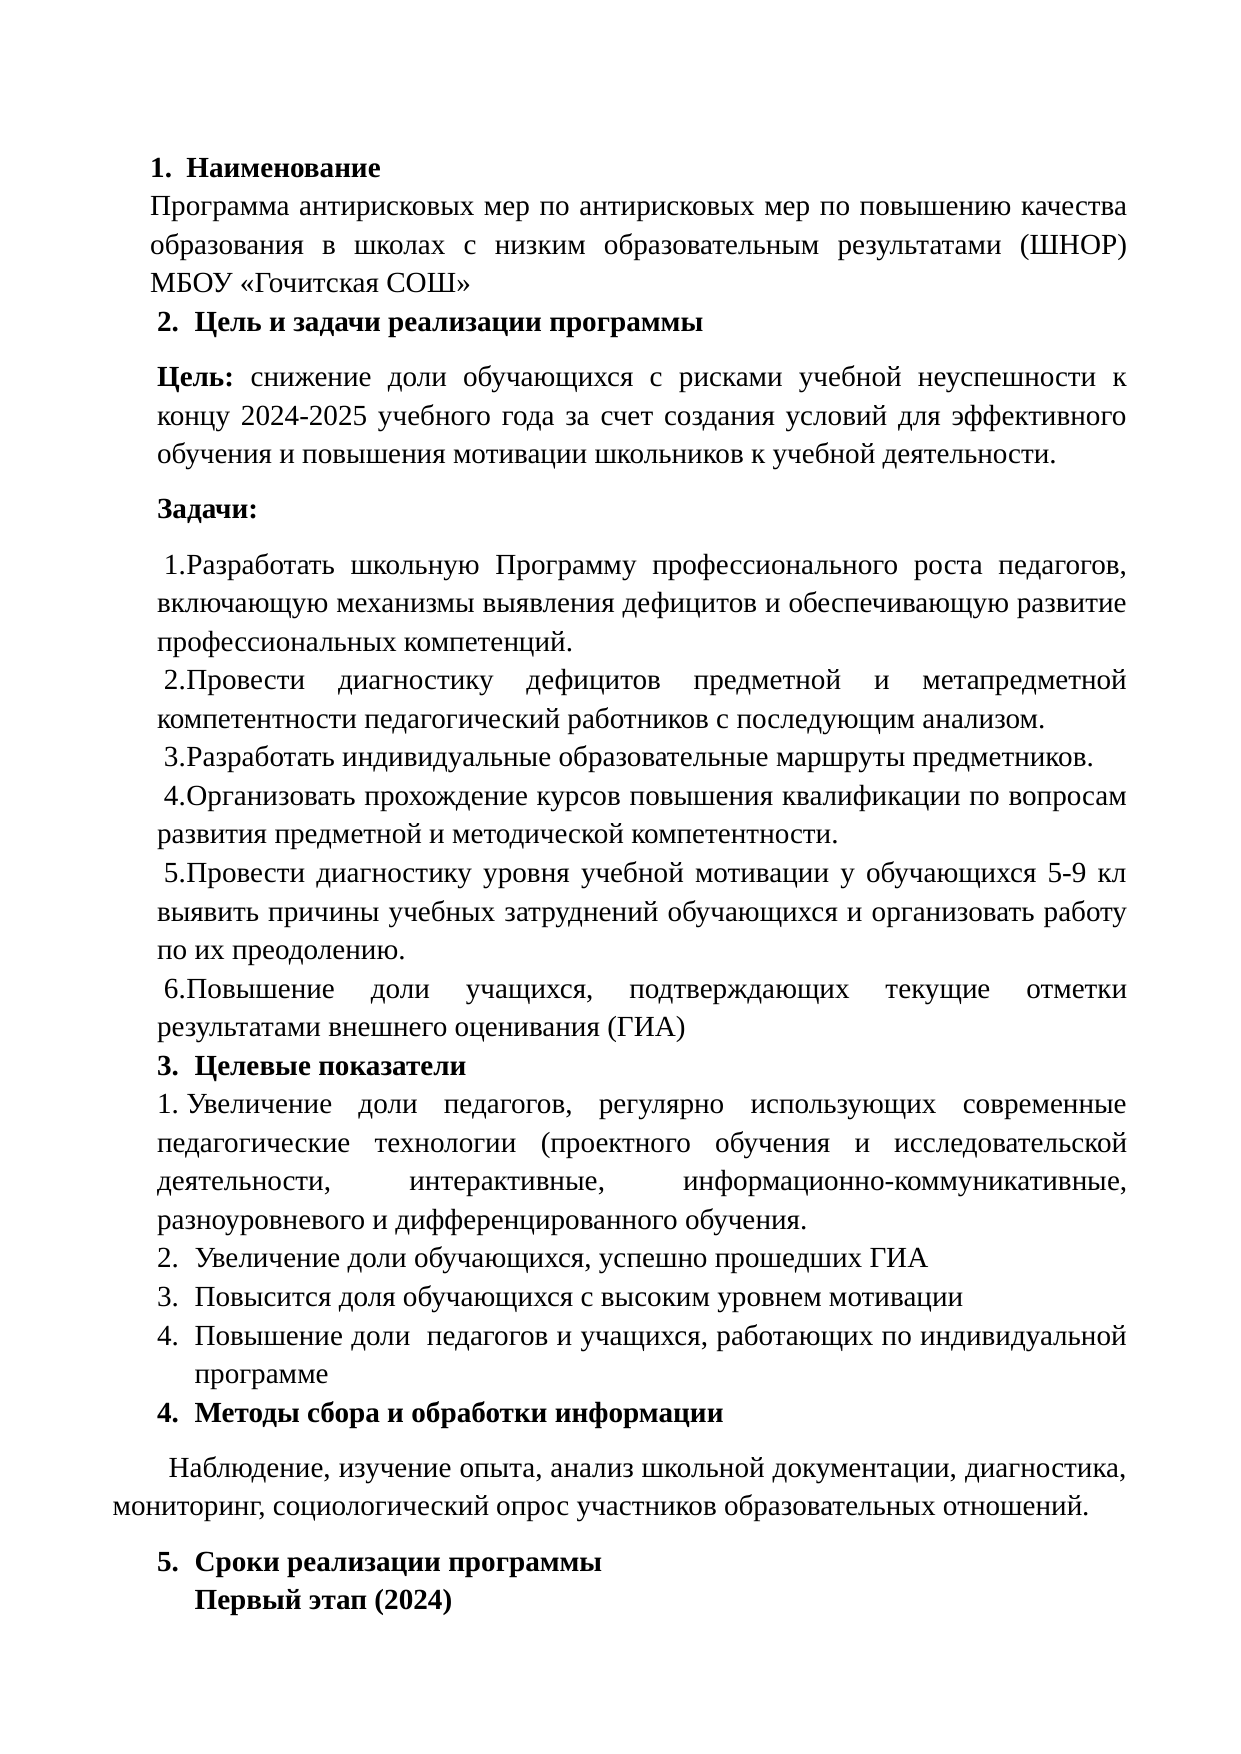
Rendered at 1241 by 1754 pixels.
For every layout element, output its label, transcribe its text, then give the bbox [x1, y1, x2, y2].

list Сроки реализации программы [157, 1544, 1128, 1577]
list Разработать школьную Программу профессионального роста педагогов, включающую механизмы выявления дефицитов и обеспечивающую развитие профессиональных компетенций. [157, 547, 1128, 657]
list Повысится доля обучающихся с высоким уровнем мотивации [157, 1279, 1128, 1313]
list Целевые показатели [157, 1048, 1128, 1081]
list Первый этап (2024) [194, 1582, 1128, 1616]
list Увеличение доли педагогов, регулярно использующих современные педагогические технологии (проектного обучения и исследовательской деятельности, интерактивные, информационно-коммуникативные, разноуровневого и дифференцированного обучения. [157, 1086, 1128, 1236]
list Увеличение доли обучающихся, успешно прошедших ГИА [157, 1241, 1128, 1274]
list Организовать прохождение курсов повышения квалификации по вопросам развития предметной и методической компетентности. [157, 778, 1128, 850]
list Наименование [112, 150, 1128, 183]
text Цель: снижение доли обучающихся с рисками учебной неуспешности к концу 2024-2025 учебного года за счет создания условий для эффективного обучения и повышения мотивации школьников к учебной деятельности. [157, 359, 1128, 470]
list Цель и задачи реализации программы [157, 304, 1128, 338]
list Провести диагностику уровня учебной мотивации у обучающихся 5-9 кл выявить причины учебных затруднений обучающихся и организовать работу по их преодолению. [157, 855, 1128, 966]
list Повышение доли учащихся, подтверждающих текущие отметки результатами внешнего оценивания (ГИА) [157, 971, 1128, 1043]
list Методы сбора и обработки информации [157, 1395, 1128, 1428]
list Программа антирисковых мер по антирисковых мер по повышению качества образования в школах с низким образовательным результатами (ШНОР) МБОУ «Гочитская СОШ» [150, 188, 1128, 299]
list Повышение доли педагогов и учащихся, работающих по индивидуальной программе [157, 1318, 1128, 1390]
text Задачи: [157, 492, 1128, 525]
text Наблюдение, изучение опыта, анализ школьной документации, диагностика, мониторинг, социологический опрос участников образовательных отношений. [112, 1450, 1128, 1522]
list Провести диагностику дефицитов предметной и метапредметной компетентности педагогический работников с последующим анализом. [157, 662, 1128, 734]
list Разработать индивидуальные образовательные маршруты предметников. [157, 739, 1128, 773]
